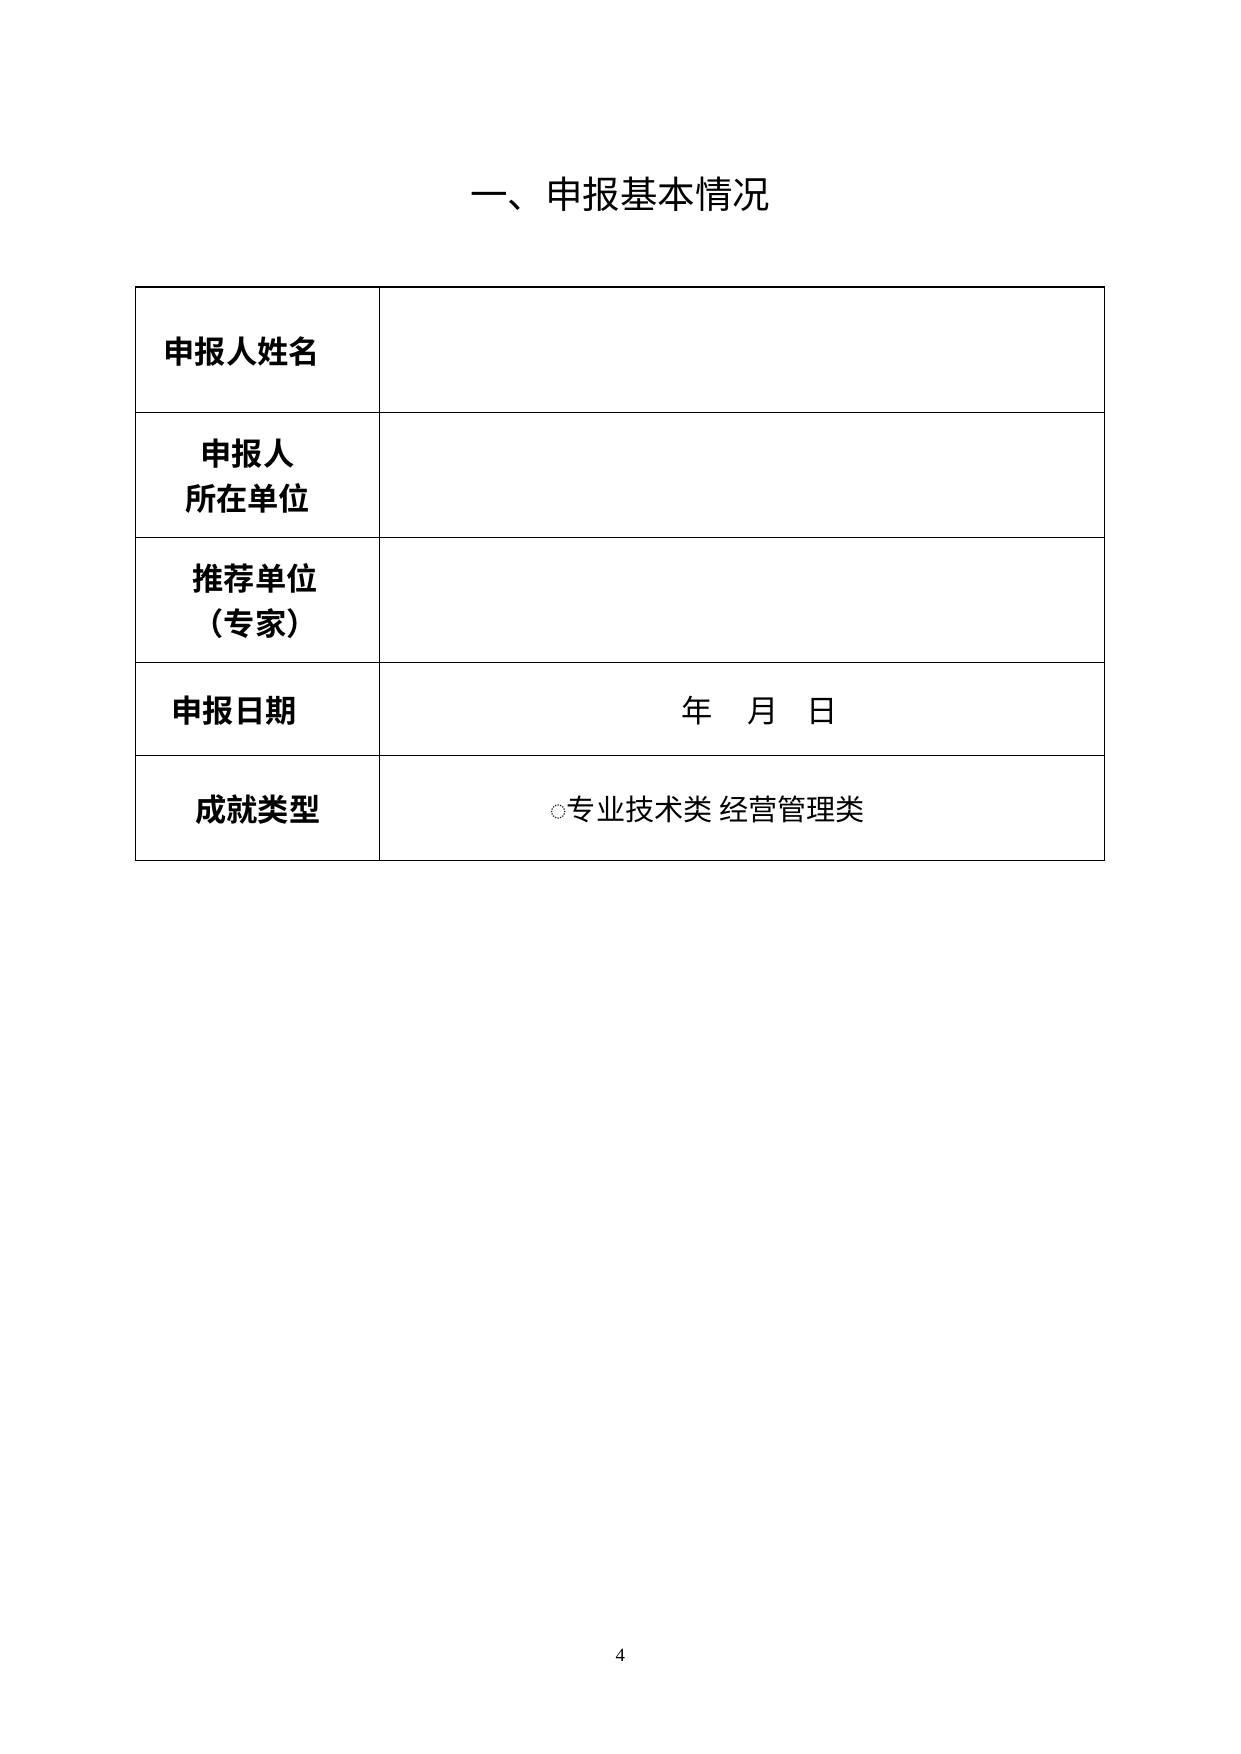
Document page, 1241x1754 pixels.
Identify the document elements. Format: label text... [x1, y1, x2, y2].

text 一、申报基本情况 [136, 165, 1104, 220]
table_cell 成就类型 [136, 756, 379, 860]
table_cell 年 月 日 [380, 663, 1104, 755]
table_header 申报人姓名 [136, 288, 379, 411]
table_cell 申报人 所在单位 [136, 413, 379, 536]
table_cell 推荐单位 （专家） [136, 538, 379, 661]
table_cell [380, 413, 1104, 536]
table_cell 申报日期 [136, 663, 379, 755]
table_header [380, 288, 1104, 411]
table_cell [380, 538, 1104, 661]
table_cell 󠄀专业技术类 󠄀󠄀经营管理类 [380, 756, 1104, 860]
